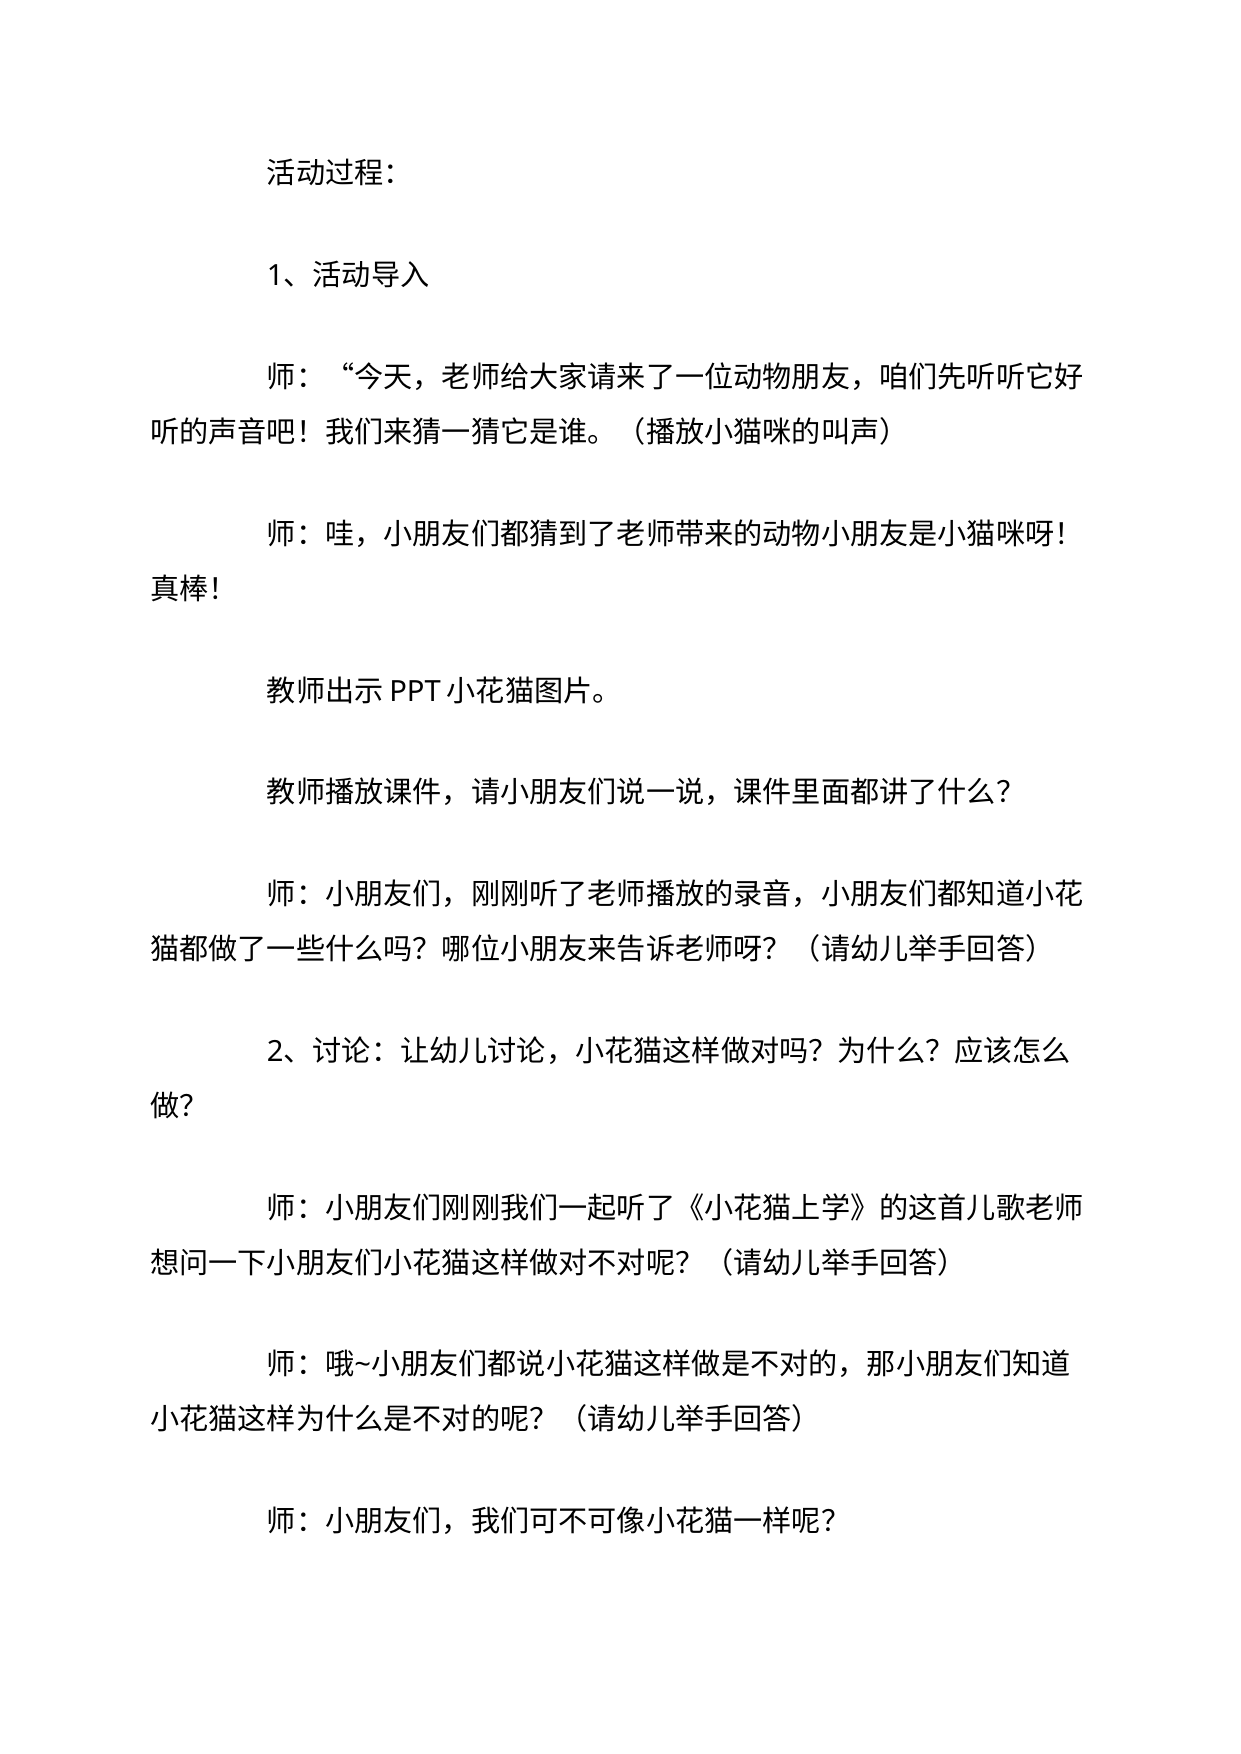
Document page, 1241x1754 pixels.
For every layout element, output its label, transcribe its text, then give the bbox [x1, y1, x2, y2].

text 教师播放课件，请小朋友们说一说，课件里面都讲了什么？ [150, 769, 1090, 811]
text 师：小朋友们，刚刚听了老师播放的录音，小朋友们都知道小花猫都做了一些什么吗？哪位小朋友来告诉老师呀？（请幼儿举手回答） [150, 871, 1090, 968]
text 活动过程： [150, 150, 1090, 192]
text 师：哦~小朋友们都说小花猫这样做是不对的，那小朋友们知道小花猫这样为什么是不对的呢？（请幼儿举手回答） [150, 1341, 1090, 1438]
text 师：小朋友们刚刚我们一起听了《小花猫上学》的这首儿歌老师想问一下小朋友们小花猫这样做对不对呢？（请幼儿举手回答） [150, 1184, 1090, 1281]
text 师：小朋友们，我们可不可像小花猫一样呢？ [150, 1498, 1090, 1540]
text 师：哇，小朋友们都猜到了老师带来的动物小朋友是小猫咪呀！真棒！ [150, 510, 1090, 608]
text 教师出示PPT小花猫图片。 [150, 667, 1090, 709]
text 2、讨论：让幼儿讨论，小花猫这样做对吗？为什么？应该怎么做？ [150, 1027, 1090, 1125]
text 1、活动导入 [150, 252, 1090, 294]
text 师：“今天，老师给大家请来了一位动物朋友，咱们先听听它好听的声音吧！我们来猜一猜它是谁。（播放小猫咪的叫声） [150, 354, 1090, 451]
